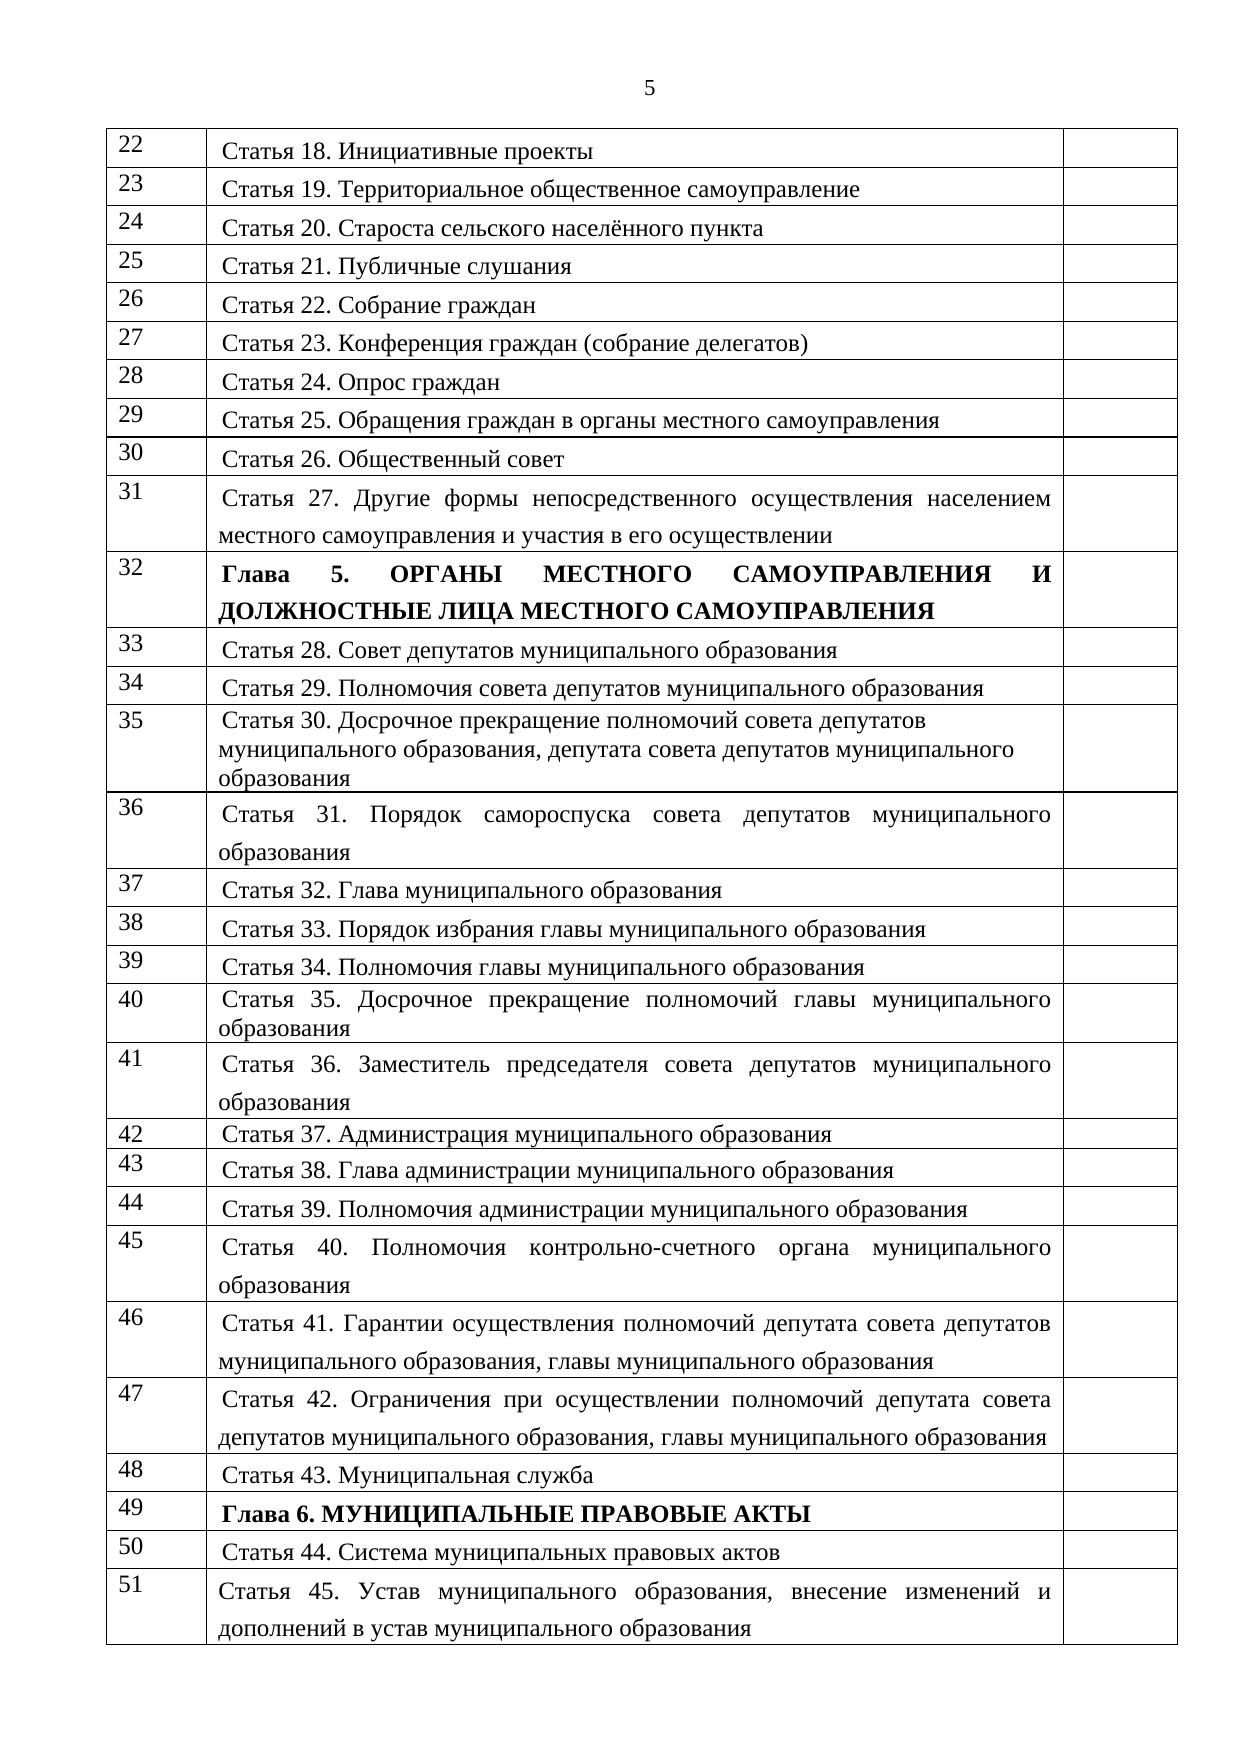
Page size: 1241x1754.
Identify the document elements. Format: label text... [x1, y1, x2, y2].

table_cell Статья 42. Ограничения при осуществлении полномочий депутата совета депутатов муниципального образования, главы муниципального образования [207, 1378, 1063, 1453]
table_cell 39 [107, 946, 206, 983]
table_cell 48 [107, 1454, 206, 1491]
table_cell Статья 30. Досрочное прекращение полномочий совета депутатов муниципального образования, депутата совета депутатов муниципального образования [207, 705, 1063, 791]
table_cell [1064, 1149, 1177, 1186]
table_cell 28 [107, 360, 206, 398]
table_cell [1064, 628, 1177, 666]
table_cell 36 [107, 793, 206, 867]
table_cell Статья 45. Устав муниципального образования, внесение изменений и дополнений в устав муниципального образования [207, 1569, 1063, 1644]
table_cell [1064, 283, 1177, 321]
table_cell 46 [107, 1302, 206, 1377]
table_cell Статья 38. Глава администрации муниципального образования [207, 1149, 1063, 1186]
table_cell [1064, 667, 1177, 704]
table_cell [1064, 1492, 1177, 1530]
table_cell [1064, 1187, 1177, 1224]
table_cell [1064, 206, 1177, 244]
table_cell 35 [107, 705, 206, 791]
table_cell Статья 36. Заместитель председателя совета депутатов муниципального образования [207, 1043, 1063, 1118]
table_cell 47 [107, 1378, 206, 1453]
table_cell 30 [107, 438, 206, 475]
table_cell Статья 22. Собрание граждан [207, 283, 1063, 321]
table_cell Статья 23. Конференция граждан (собрание делегатов) [207, 322, 1063, 359]
table_cell [1064, 1226, 1177, 1301]
table_cell [1064, 869, 1177, 906]
table_cell [1064, 1531, 1177, 1568]
table_cell [1064, 705, 1177, 791]
table_cell Статья 21. Публичные слушания [207, 245, 1063, 282]
table_cell Статья 26. Общественный совет [207, 438, 1063, 475]
table_cell [1064, 946, 1177, 983]
table_cell Статья 35. Досрочное прекращение полномочий главы муниципального образования [207, 984, 1063, 1042]
table_cell 32 [107, 552, 206, 627]
table_cell [1064, 552, 1177, 627]
table_cell Статья 41. Гарантии осуществления полномочий депутата совета депутатов муниципального образования, главы муниципального образования [207, 1302, 1063, 1377]
table_cell 31 [107, 476, 206, 551]
table_cell 25 [107, 245, 206, 282]
table_cell 42 [107, 1119, 206, 1147]
table_cell Статья 43. Муниципальная служба [207, 1454, 1063, 1491]
table_cell 51 [107, 1569, 206, 1644]
table_cell Статья 18. Инициативные проекты [207, 129, 1063, 167]
table_cell 34 [107, 667, 206, 704]
table_cell Статья 39. Полномочия администрации муниципального образования [207, 1187, 1063, 1224]
table_cell Статья 25. Обращения граждан в органы местного самоуправления [207, 399, 1063, 436]
table_cell [1064, 1378, 1177, 1453]
table_cell 22 [107, 129, 206, 167]
table_cell Статья 31. Порядок самороспуска совета депутатов муниципального образования [207, 793, 1063, 867]
table_cell Статья 24. Опрос граждан [207, 360, 1063, 398]
table_cell Статья 37. Администрация муниципального образования [207, 1119, 1063, 1147]
table_cell [1064, 1302, 1177, 1377]
table_cell [1064, 438, 1177, 475]
table_cell 49 [107, 1492, 206, 1530]
table_cell 45 [107, 1226, 206, 1301]
table_cell 37 [107, 869, 206, 906]
table_cell Глава 6. МУНИЦИПАЛЬНЫЕ ПРАВОВЫЕ АКТЫ [207, 1492, 1063, 1530]
table_cell Статья 34. Полномочия главы муниципального образования [207, 946, 1063, 983]
table_cell [1064, 168, 1177, 205]
table_cell [1064, 907, 1177, 944]
table_cell Статья 33. Порядок избрания главы муниципального образования [207, 907, 1063, 944]
table_cell Статья 29. Полномочия совета депутатов муниципального образования [207, 667, 1063, 704]
table_cell Статья 32. Глава муниципального образования [207, 869, 1063, 906]
table_cell [1064, 1569, 1177, 1644]
table_cell Статья 44. Система муниципальных правовых актов [207, 1531, 1063, 1568]
table_cell 23 [107, 168, 206, 205]
table_cell [1064, 793, 1177, 867]
table_cell Статья 27. Другие формы непосредственного осуществления населением местного самоуправления и участия в его осуществлении [207, 476, 1063, 551]
table_cell [1064, 1119, 1177, 1147]
table_cell [1064, 360, 1177, 398]
table_cell 33 [107, 628, 206, 666]
table_cell Статья 40. Полномочия контрольно-счетного органа муниципального образования [207, 1226, 1063, 1301]
table_cell 26 [107, 283, 206, 321]
table_cell 43 [107, 1149, 206, 1186]
table_cell 27 [107, 322, 206, 359]
table_cell 24 [107, 206, 206, 244]
table_cell 40 [107, 984, 206, 1042]
table_cell Глава 5. ОРГАНЫ МЕСТНОГО САМОУПРАВЛЕНИЯ И ДОЛЖНОСТНЫЕ ЛИЦА МЕСТНОГО САМОУПРАВЛЕНИЯ [207, 552, 1063, 627]
table_cell 29 [107, 399, 206, 436]
table_cell [1064, 245, 1177, 282]
table_cell Статья 20. Староста сельского населённого пункта [207, 206, 1063, 244]
table_cell Статья 19. Территориальное общественное самоуправление [207, 168, 1063, 205]
table_cell [1064, 1454, 1177, 1491]
table_cell [1064, 322, 1177, 359]
table_cell [1064, 129, 1177, 167]
table_cell [1064, 399, 1177, 436]
table_cell [1064, 476, 1177, 551]
table_cell Статья 28. Совет депутатов муниципального образования [207, 628, 1063, 666]
table_cell 38 [107, 907, 206, 944]
table_cell [1064, 984, 1177, 1042]
table_cell 44 [107, 1187, 206, 1224]
table_cell 50 [107, 1531, 206, 1568]
table_cell [1064, 1043, 1177, 1118]
table_cell 41 [107, 1043, 206, 1118]
